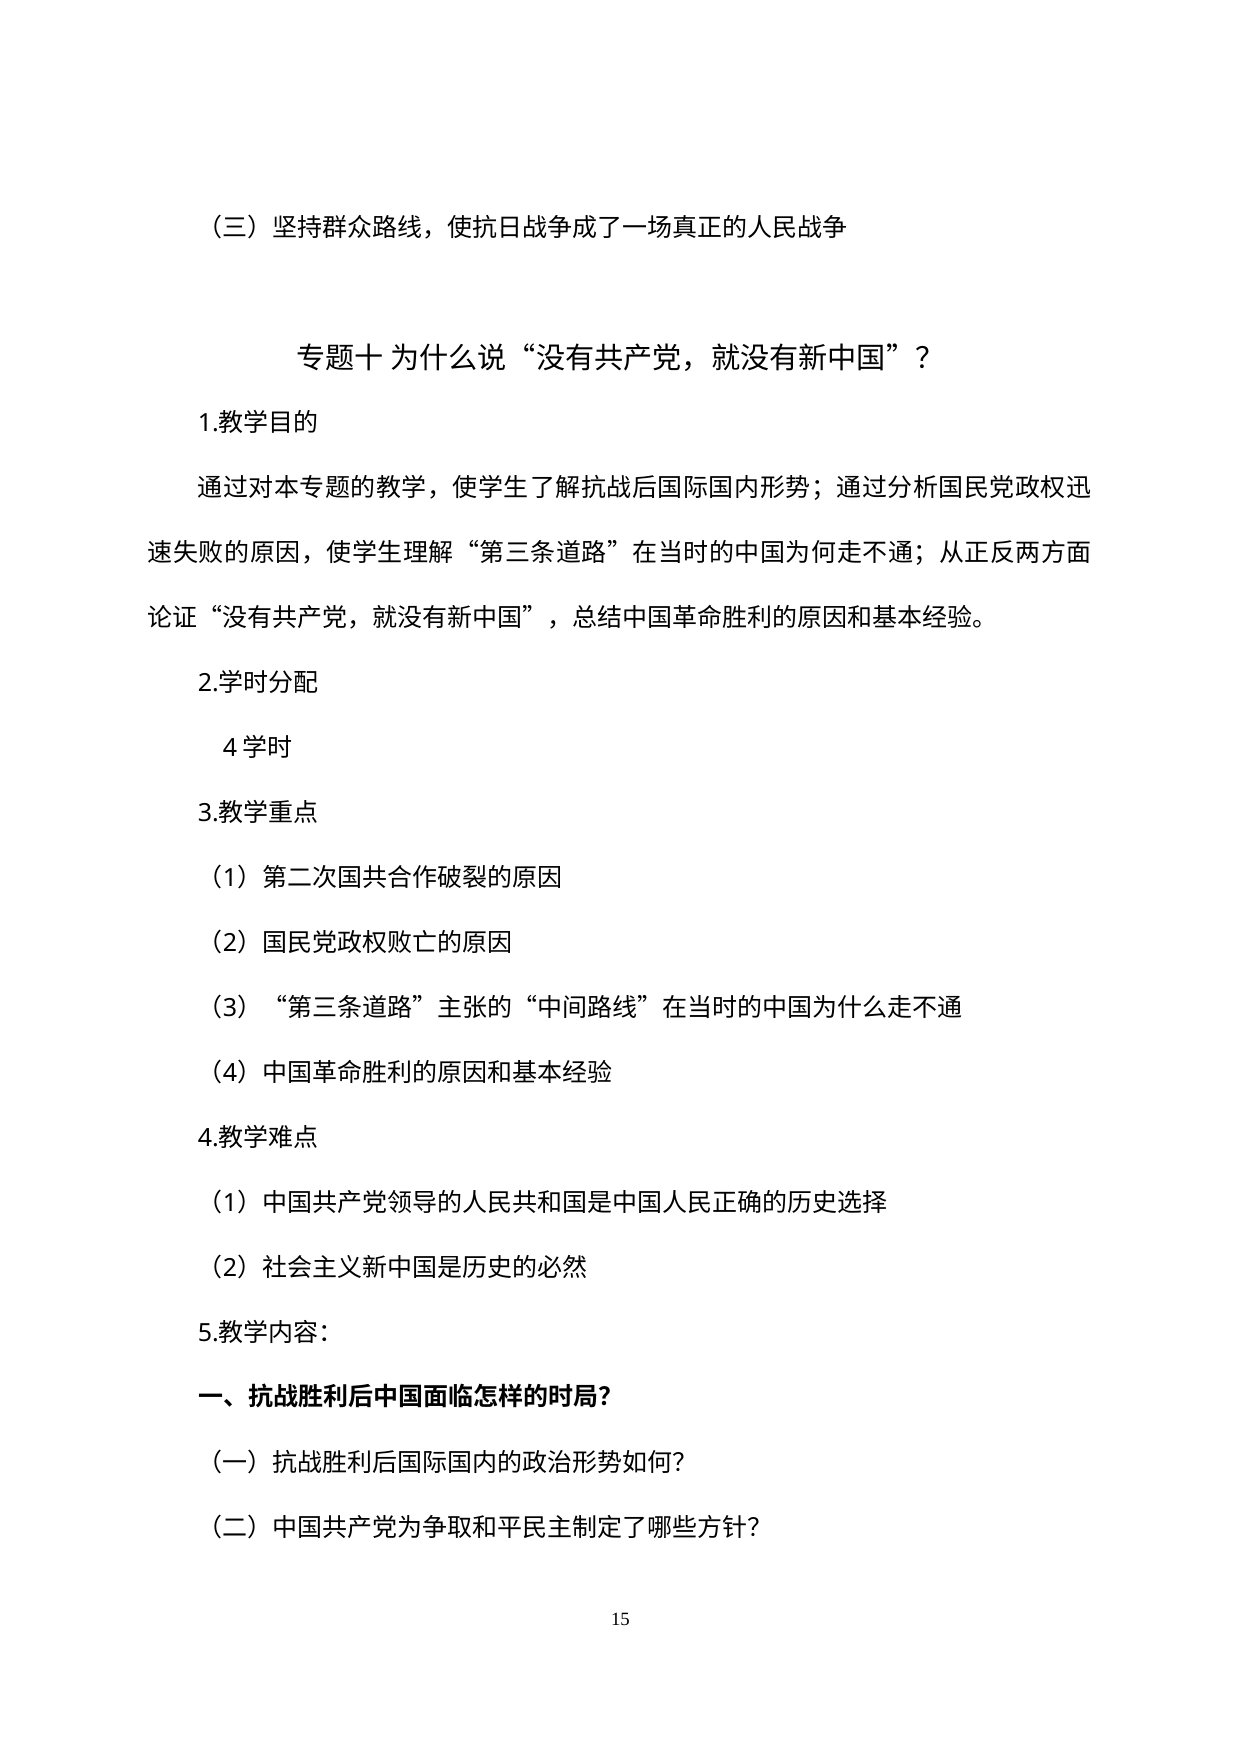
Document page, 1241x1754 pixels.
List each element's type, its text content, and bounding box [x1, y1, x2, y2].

text （一）抗战胜利后国际国内的政治形势如何？ [148, 1428, 1092, 1493]
text （3）“第三条道路”主张的“中间路线”在当时的中国为什么走不通 [148, 973, 1092, 1038]
text 2.学时分配 [148, 648, 1092, 713]
text 1.教学目的 [148, 388, 1092, 453]
text （三）坚持群众路线，使抗日战争成了一场真正的人民战争 [148, 193, 1092, 258]
text （1）第二次国共合作破裂的原因 [148, 843, 1092, 908]
text （2）国民党政权败亡的原因 [148, 908, 1092, 973]
text 通过对本专题的教学，使学生了解抗战后国际国内形势；通过分析国民党政权迅速失败的原因，使学生理解“第三条道路”在当时的中国为何走不通；从正反两方面论证“没有共产党，就没有新中国”，总结中国革命胜利的原因和基本经验。 [148, 453, 1092, 648]
text 3.教学重点 [148, 778, 1092, 843]
text （1）中国共产党领导的人民共和国是中国人民正确的历史选择 [148, 1168, 1092, 1233]
text （2）社会主义新中国是历史的必然 [148, 1233, 1092, 1298]
text （4）中国革命胜利的原因和基本经验 [148, 1038, 1092, 1103]
text 一、抗战胜利后中国面临怎样的时局？ [148, 1363, 1092, 1428]
text 4.教学难点 [148, 1103, 1092, 1168]
text 专题十 为什么说“没有共产党，就没有新中国”？ [148, 323, 1092, 388]
text （二）中国共产党为争取和平民主制定了哪些方针？ [148, 1493, 1092, 1558]
text 4学时 [148, 713, 1092, 778]
text 5.教学内容： [148, 1298, 1092, 1363]
